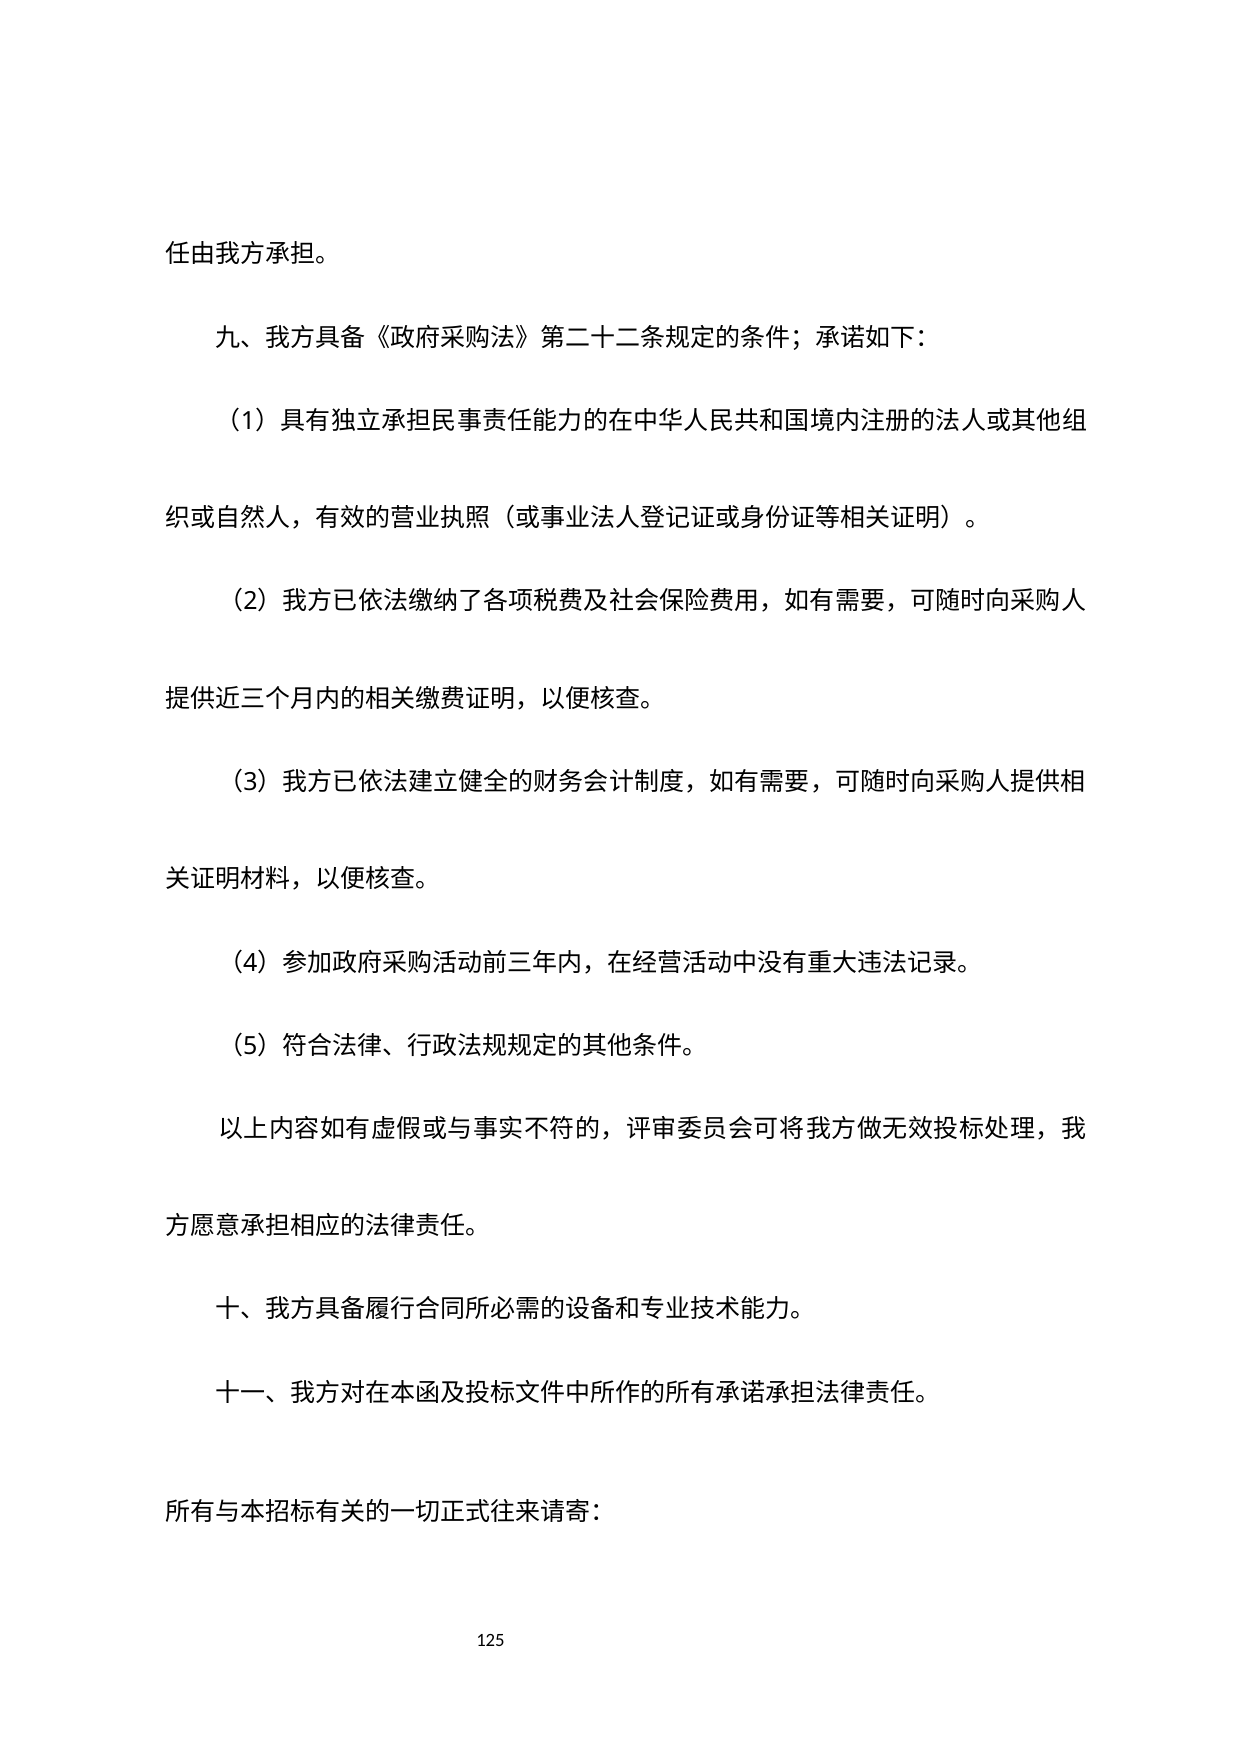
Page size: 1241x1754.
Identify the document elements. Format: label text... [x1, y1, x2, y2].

text 所有与本招标有关的一切正式往来请寄： [165, 1492, 1087, 1528]
text 以上内容如有虚假或与事实不符的，评审委员会可将我方做无效投标处理，我方愿意承担相应的法律责任。 [165, 1094, 1087, 1256]
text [165, 219, 1087, 284]
text 十一、我方对在本函及投标文件中所作的所有承诺承担法律责任。 [165, 1358, 1087, 1423]
text （1）具有独立承担民事责任能力的在中华人民共和国境内注册的法人或其他组织或自然人，有效的营业执照（或事业法人登记证或身份证等相关证明）。 [165, 386, 1087, 548]
text （5）符合法律、行政法规规定的其他条件。 [165, 1011, 1087, 1076]
text （3）我方已依法建立健全的财务会计制度，如有需要，可随时向采购人提供相关证明材料，以便核查。 [165, 747, 1087, 909]
text 十、我方具备履行合同所必需的设备和专业技术能力。 [165, 1274, 1087, 1339]
text （4）参加政府采购活动前三年内，在经营活动中没有重大违法记录。 [165, 928, 1087, 993]
text （2）我方已依法缴纳了各项税费及社会保险费用，如有需要，可随时向采购人提供近三个月内的相关缴费证明，以便核查。 [165, 566, 1087, 729]
text 九、我方具备《政府采购法》第二十二条规定的条件；承诺如下： [165, 303, 1087, 368]
